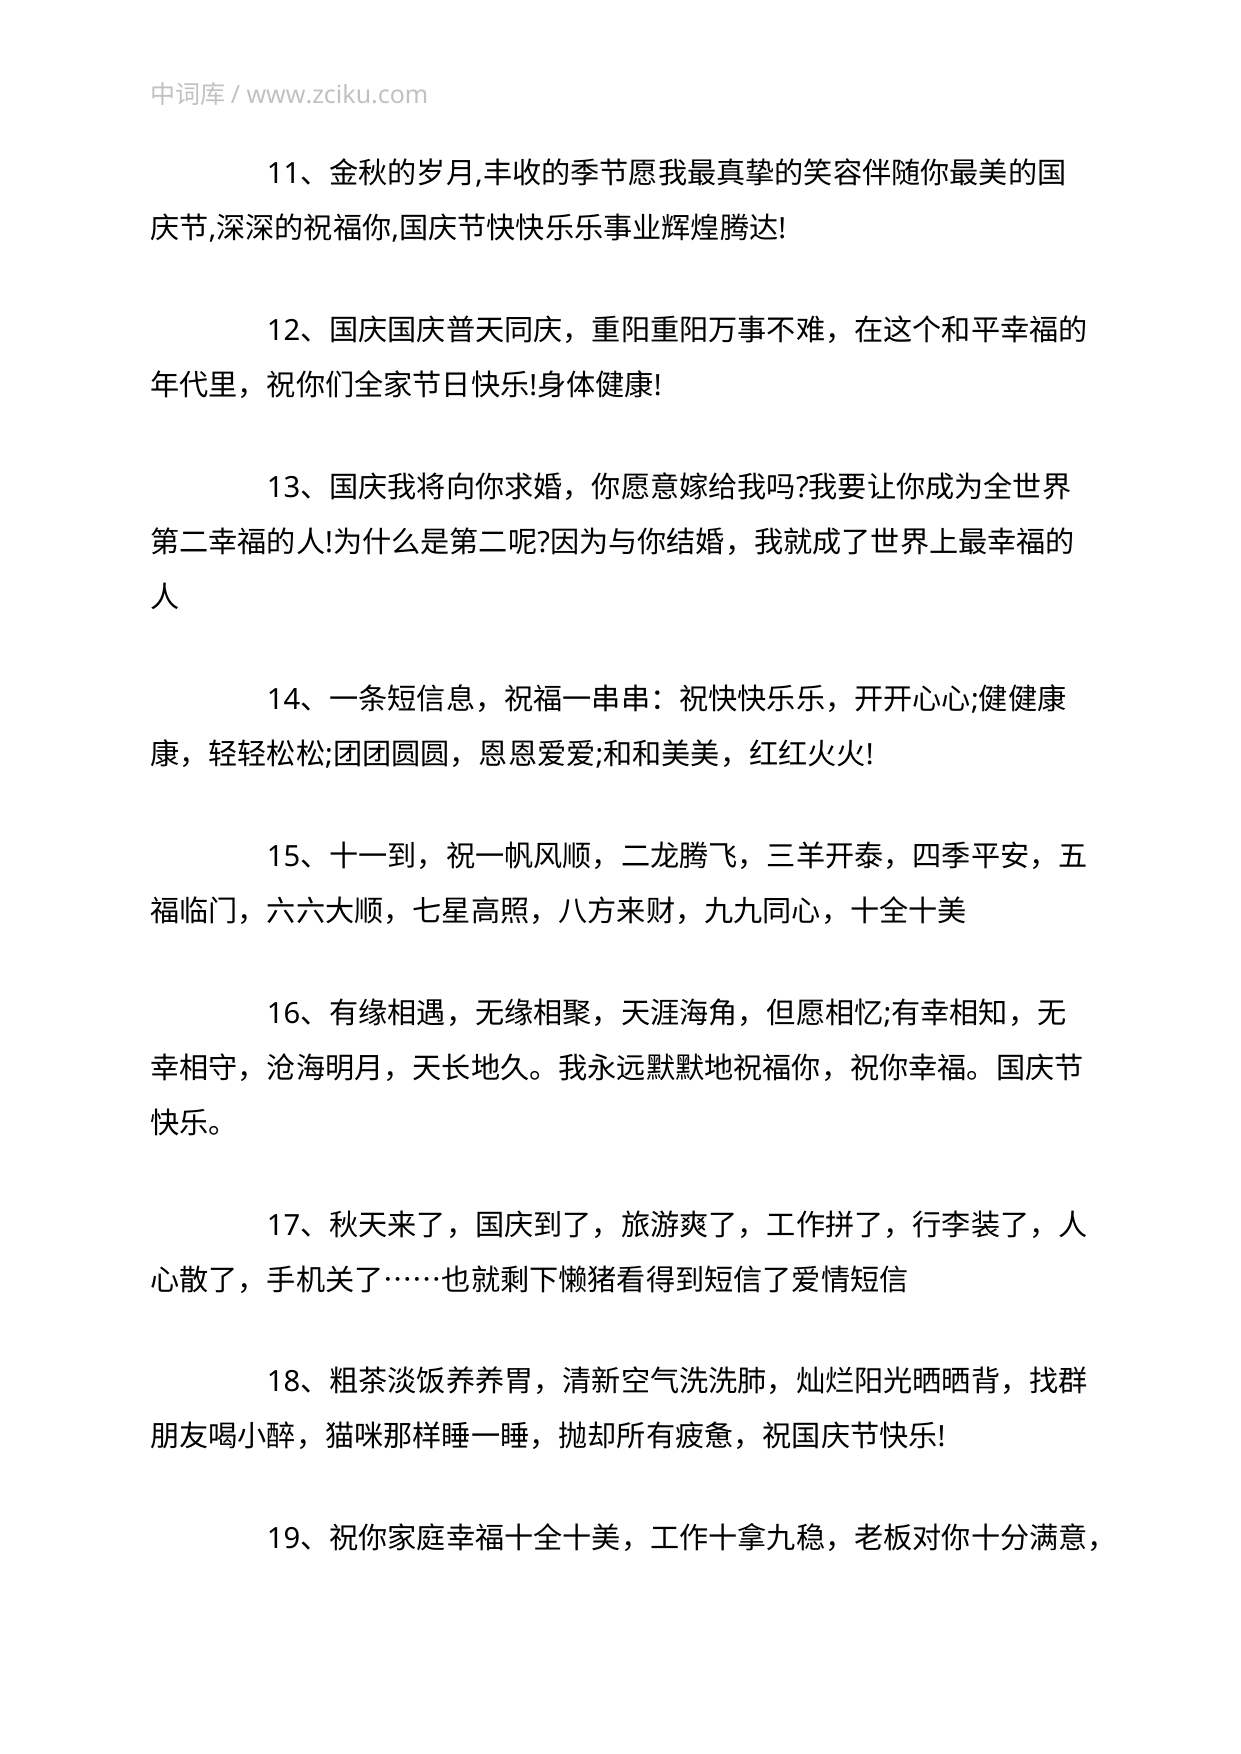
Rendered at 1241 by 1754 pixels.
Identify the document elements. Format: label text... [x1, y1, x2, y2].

text 18、粗茶淡饭养养胃，清新空气洗洗肺，灿烂阳光晒晒背，找群朋友喝小醉，猫咪那样睡一睡，抛却所有疲惫，祝国庆节快乐! [150, 1358, 1090, 1455]
text 17、秋天来了，国庆到了，旅游爽了，工作拼了，行李装了，人心散了，手机关了……也就剩下懒猪看得到短信了爱情短信 [150, 1201, 1090, 1298]
text 11、金秋的岁月,丰收的季节愿我最真挚的笑容伴随你最美的国庆节,深深的祝福你,国庆节快快乐乐事业辉煌腾达! [150, 150, 1090, 247]
text 14、一条短信息，祝福一串串：祝快快乐乐，开开心心;健健康康，轻轻松松;团团圆圆，恩恩爱爱;和和美美，红红火火! [150, 676, 1090, 773]
text 16、有缘相遇，无缘相聚，天涯海角，但愿相忆;有幸相知，无幸相守，沧海明月，天长地久。我永远默默地祝福你，祝你幸福。国庆节快乐。 [150, 989, 1090, 1142]
text 13、国庆我将向你求婚，你愿意嫁给我吗?我要让你成为全世界第二幸福的人!为什么是第二呢?因为与你结婚，我就成了世界上最幸福的人 [150, 464, 1090, 616]
text 15、十一到，祝一帆风顺，二龙腾飞，三羊开泰，四季平安，五福临门，六六大顺，七星高照，八方来财，九九同心，十全十美 [150, 833, 1090, 930]
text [150, 1515, 1090, 1557]
text 12、国庆国庆普天同庆，重阳重阳万事不难，在这个和平幸福的年代里，祝你们全家节日快乐!身体健康! [150, 307, 1090, 404]
